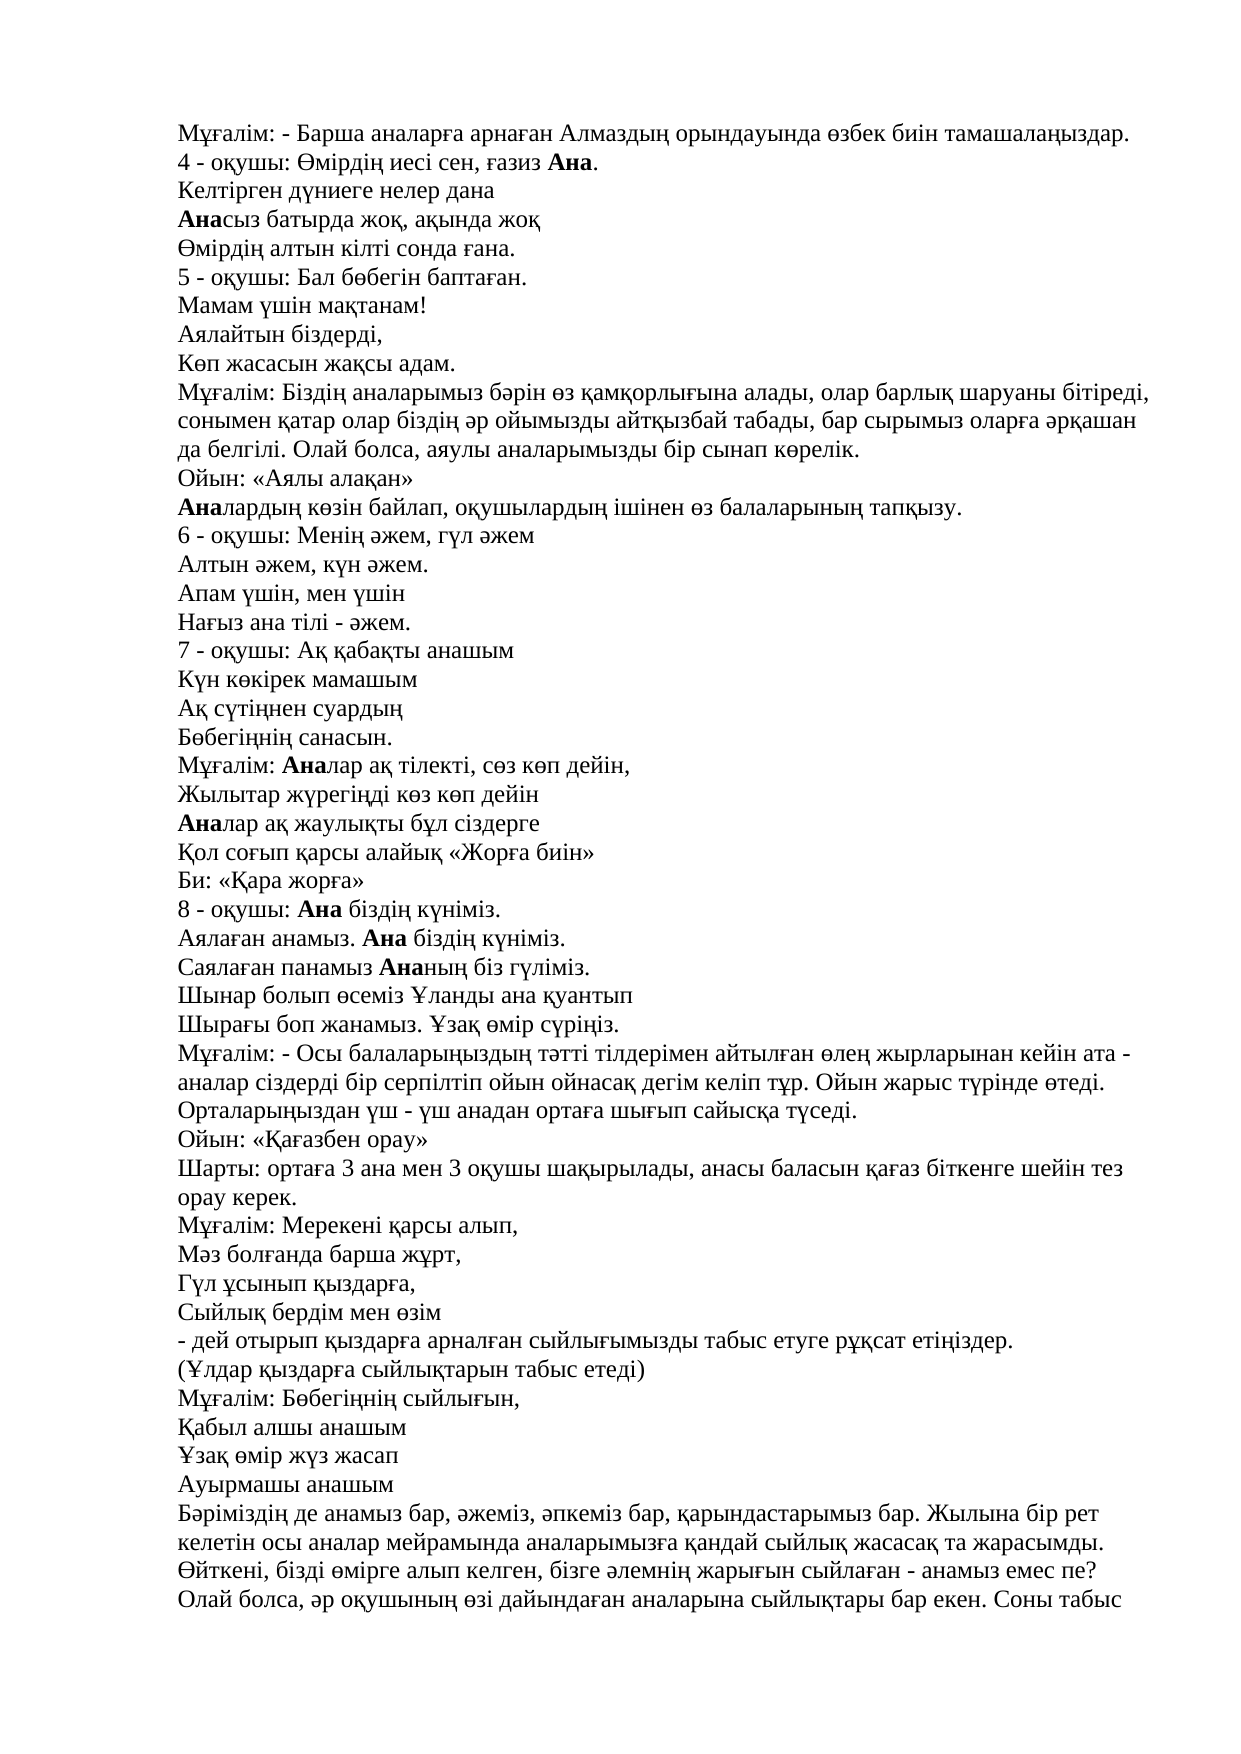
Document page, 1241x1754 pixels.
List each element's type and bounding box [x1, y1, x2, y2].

text [177, 118, 1152, 1613]
